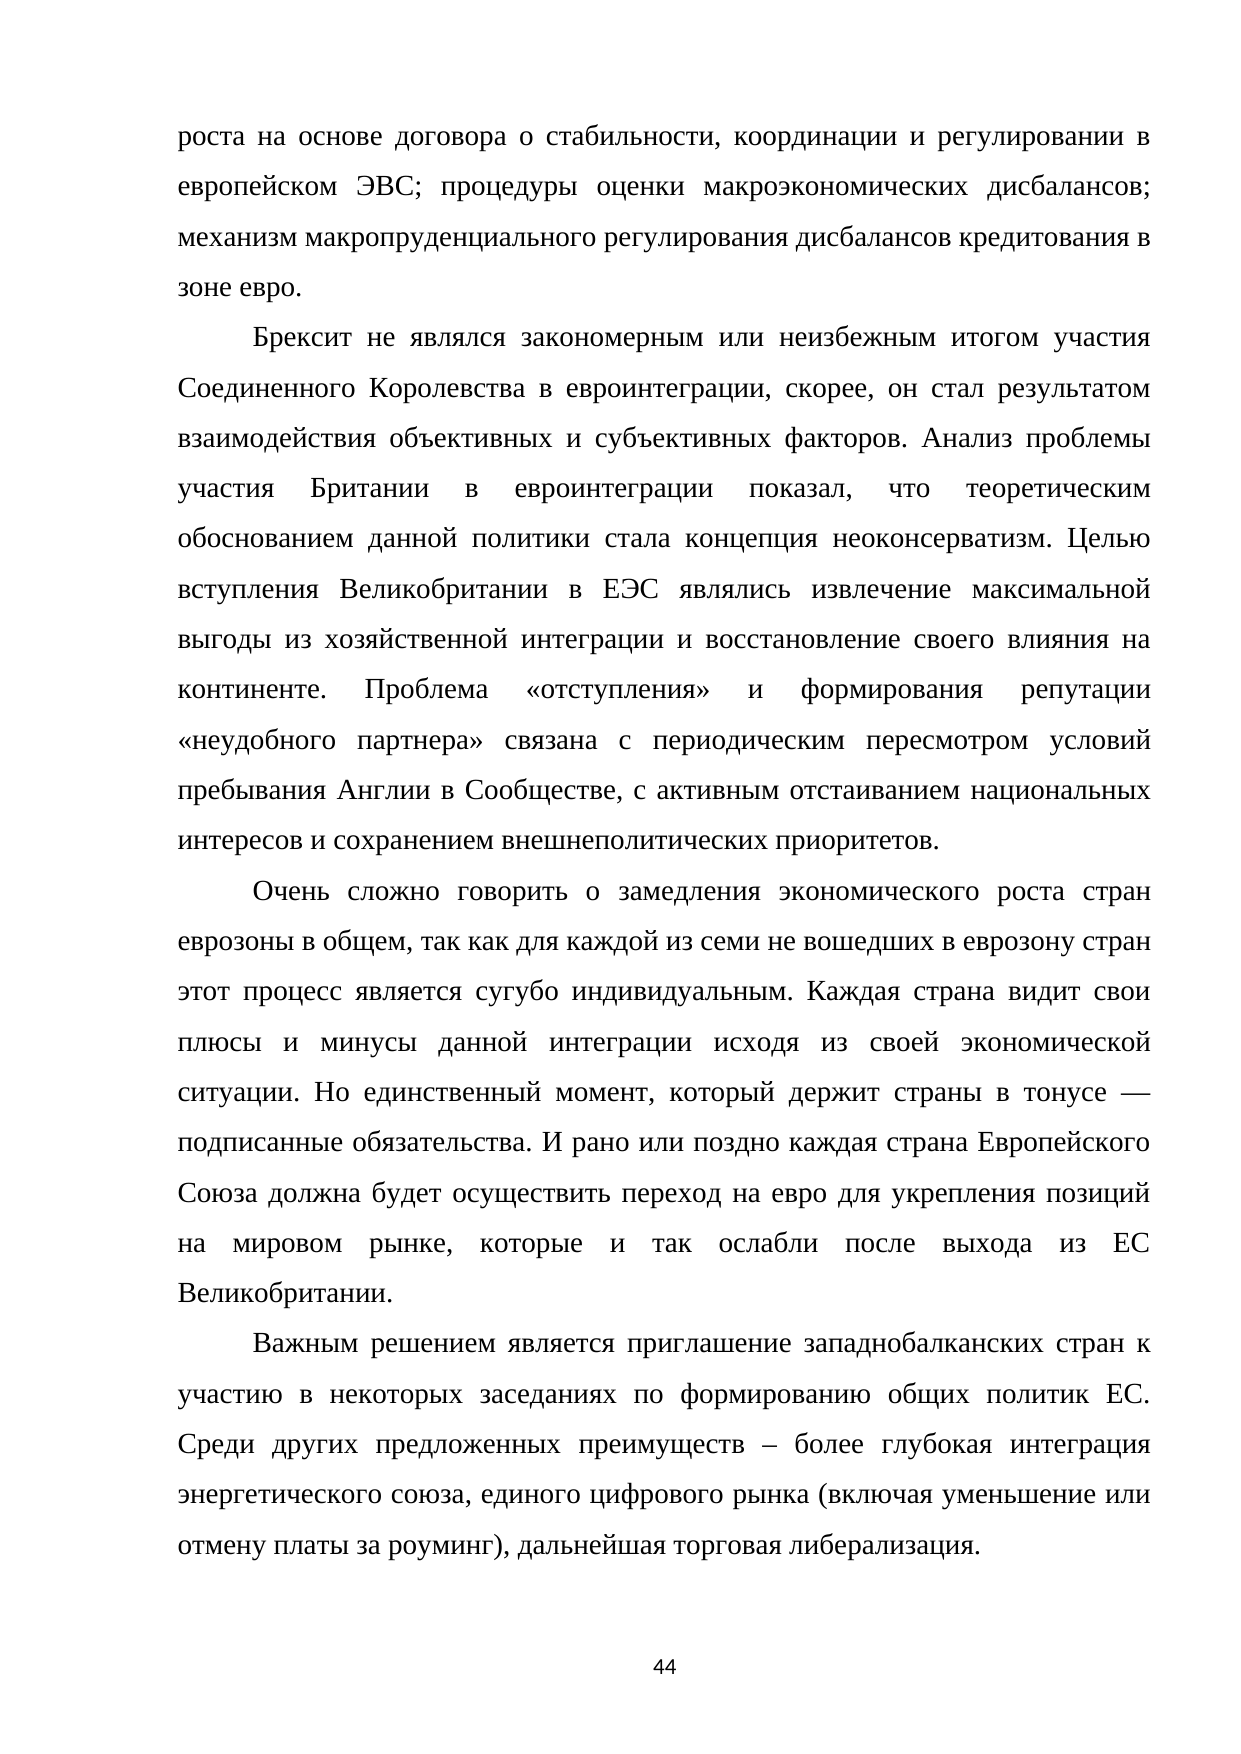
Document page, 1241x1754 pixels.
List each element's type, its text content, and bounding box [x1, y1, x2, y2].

text Брексит не являлся закономерным или неизбежным итогом участия Соединенного Королевства в евроинтеграции, скорее, он стал результатом взаимодействия объективных и субъективных факторов. Анализ проблемы участия Британии в евроинтеграции показал, что теоретическим обоснованием данной политики стала концепция неоконсерватизм. Целью вступления Великобритании в ЕЭС являлись извлечение максимальной выгоды из хозяйственной интеграции и восстановление своего влияния на континенте. Проблема «отступления» и формирования репутации «неудобного партнера» связана с периодическим пересмотром условий пребывания Англии в Сообществе, с активным отстаиванием национальных интересов и сохранением внешнеполитических приоритетов. [177, 319, 1152, 856]
text Важным решением является приглашение западнобалканских стран к участию в некоторых заседаниях по формированию общих политик ЕС. Среди других предложенных преимуществ – более глубокая интеграция энергетического союза, единого цифрового рынка (включая уменьшение или отмену платы за роуминг), дальнейшая торговая либерализация. [177, 1326, 1152, 1560]
text Очень сложно говорить о замедления экономического роста стран еврозоны в общем, так как для каждой из семи не вошедших в еврозону стран этот процесс является сугубо индивидуальным. Каждая страна видит свои плюсы и минусы данной интеграции исходя из своей экономической ситуации. Но единственный момент, который держит страны в тонусе — подписанные обязательства. И рано или поздно каждая страна Европейского Союза должна будет осуществить переход на евро для укрепления позиций на мировом рынке, которые и так ослабли после выхода из ЕС Великобритании. [177, 873, 1152, 1309]
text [177, 118, 1152, 303]
